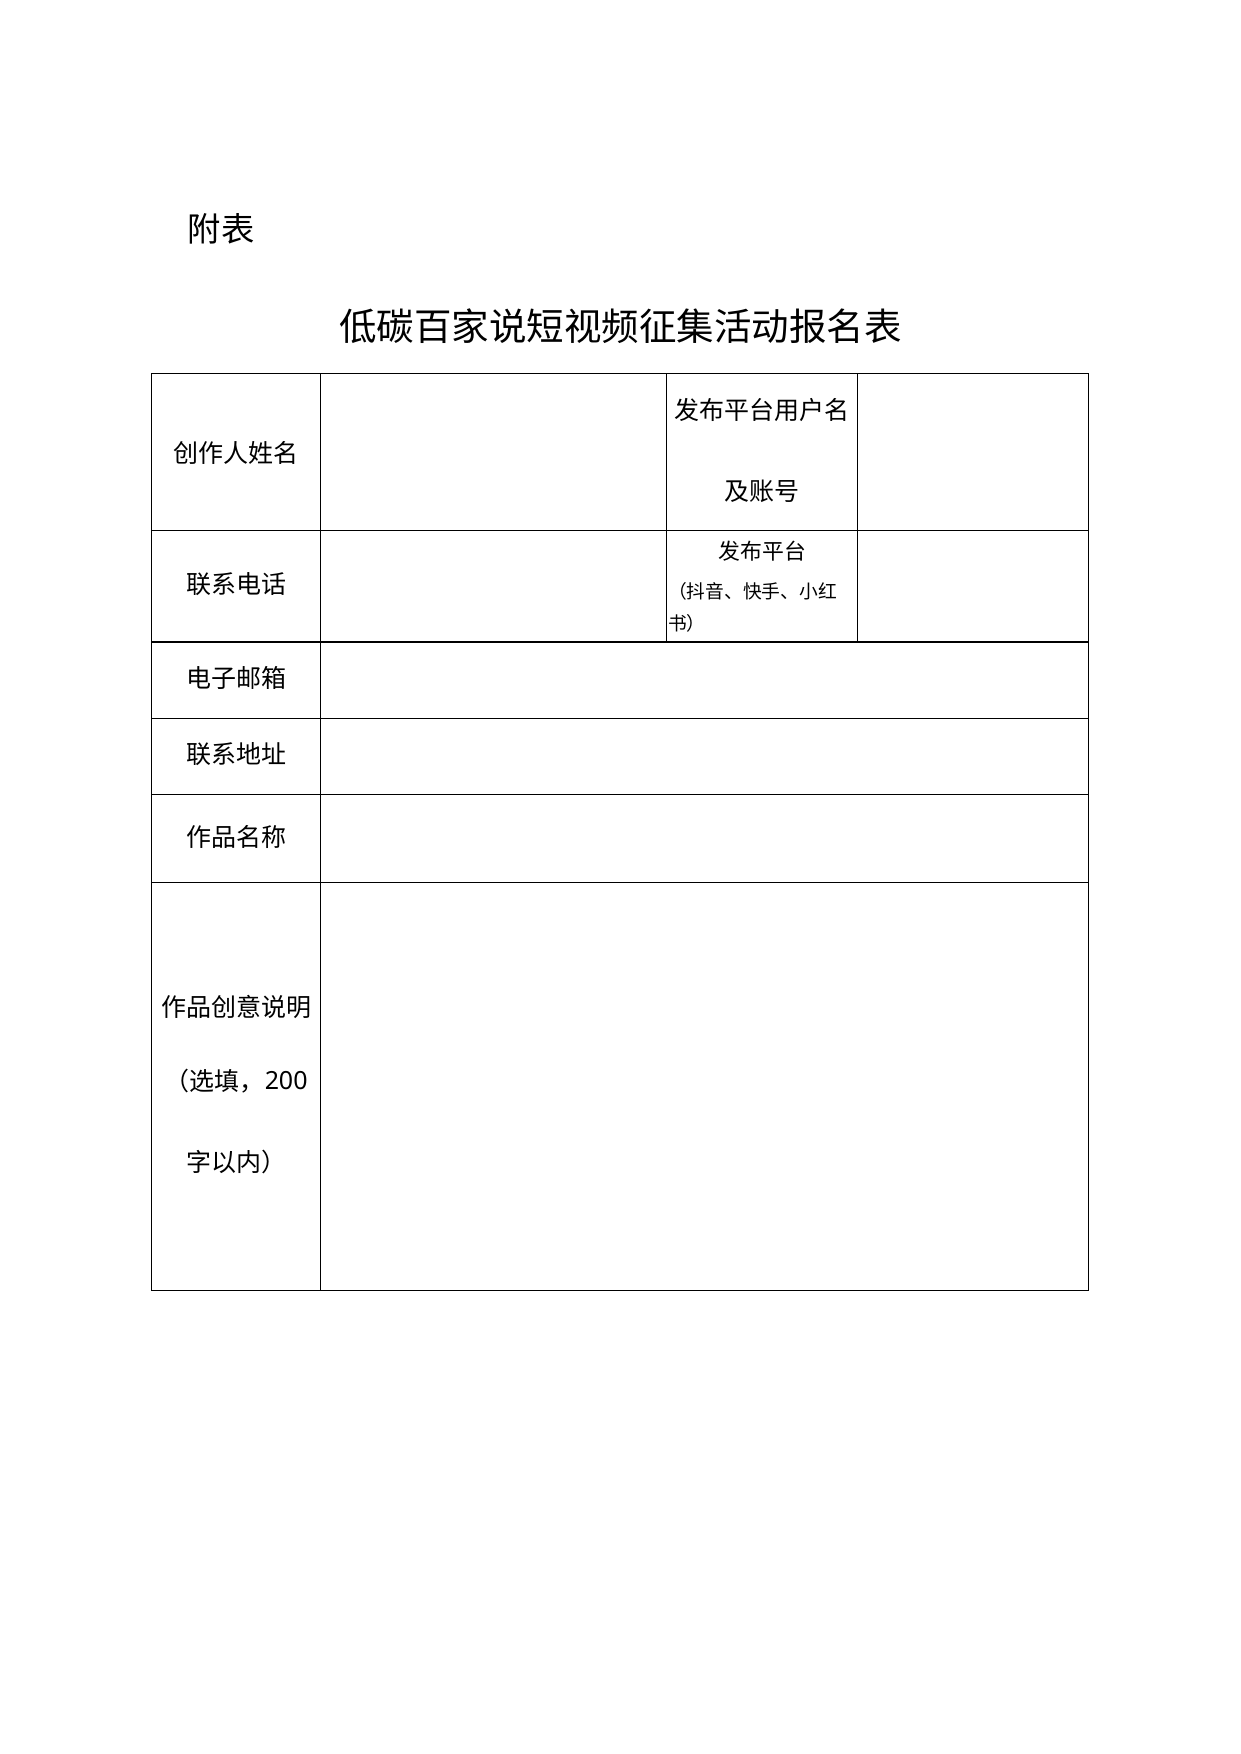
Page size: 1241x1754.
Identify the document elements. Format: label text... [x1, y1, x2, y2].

table_cell [321, 883, 1088, 1290]
table_header 发布平台用户名及账号 [667, 374, 857, 530]
table_cell 电子邮箱 [152, 643, 320, 718]
table_header [858, 374, 1088, 530]
table_cell 作品名称 [152, 795, 320, 882]
table_cell [858, 531, 1088, 641]
table_cell 联系地址 [152, 719, 320, 794]
table_cell 联系电话 [152, 531, 320, 641]
table_header [321, 374, 666, 530]
table_cell [321, 531, 666, 641]
table_cell 发布平台 （抖音、快手、小红书） [667, 531, 857, 641]
text 附表 [187, 194, 1053, 259]
text 低碳百家说短视频征集活动报名表 [187, 292, 1053, 357]
table_cell [321, 795, 1088, 882]
table_header 创作人姓名 [152, 374, 320, 530]
table_cell 作品创意说明 （选填，200字以内） [152, 883, 320, 1290]
table_cell [321, 719, 1088, 794]
table_cell [321, 643, 1088, 718]
